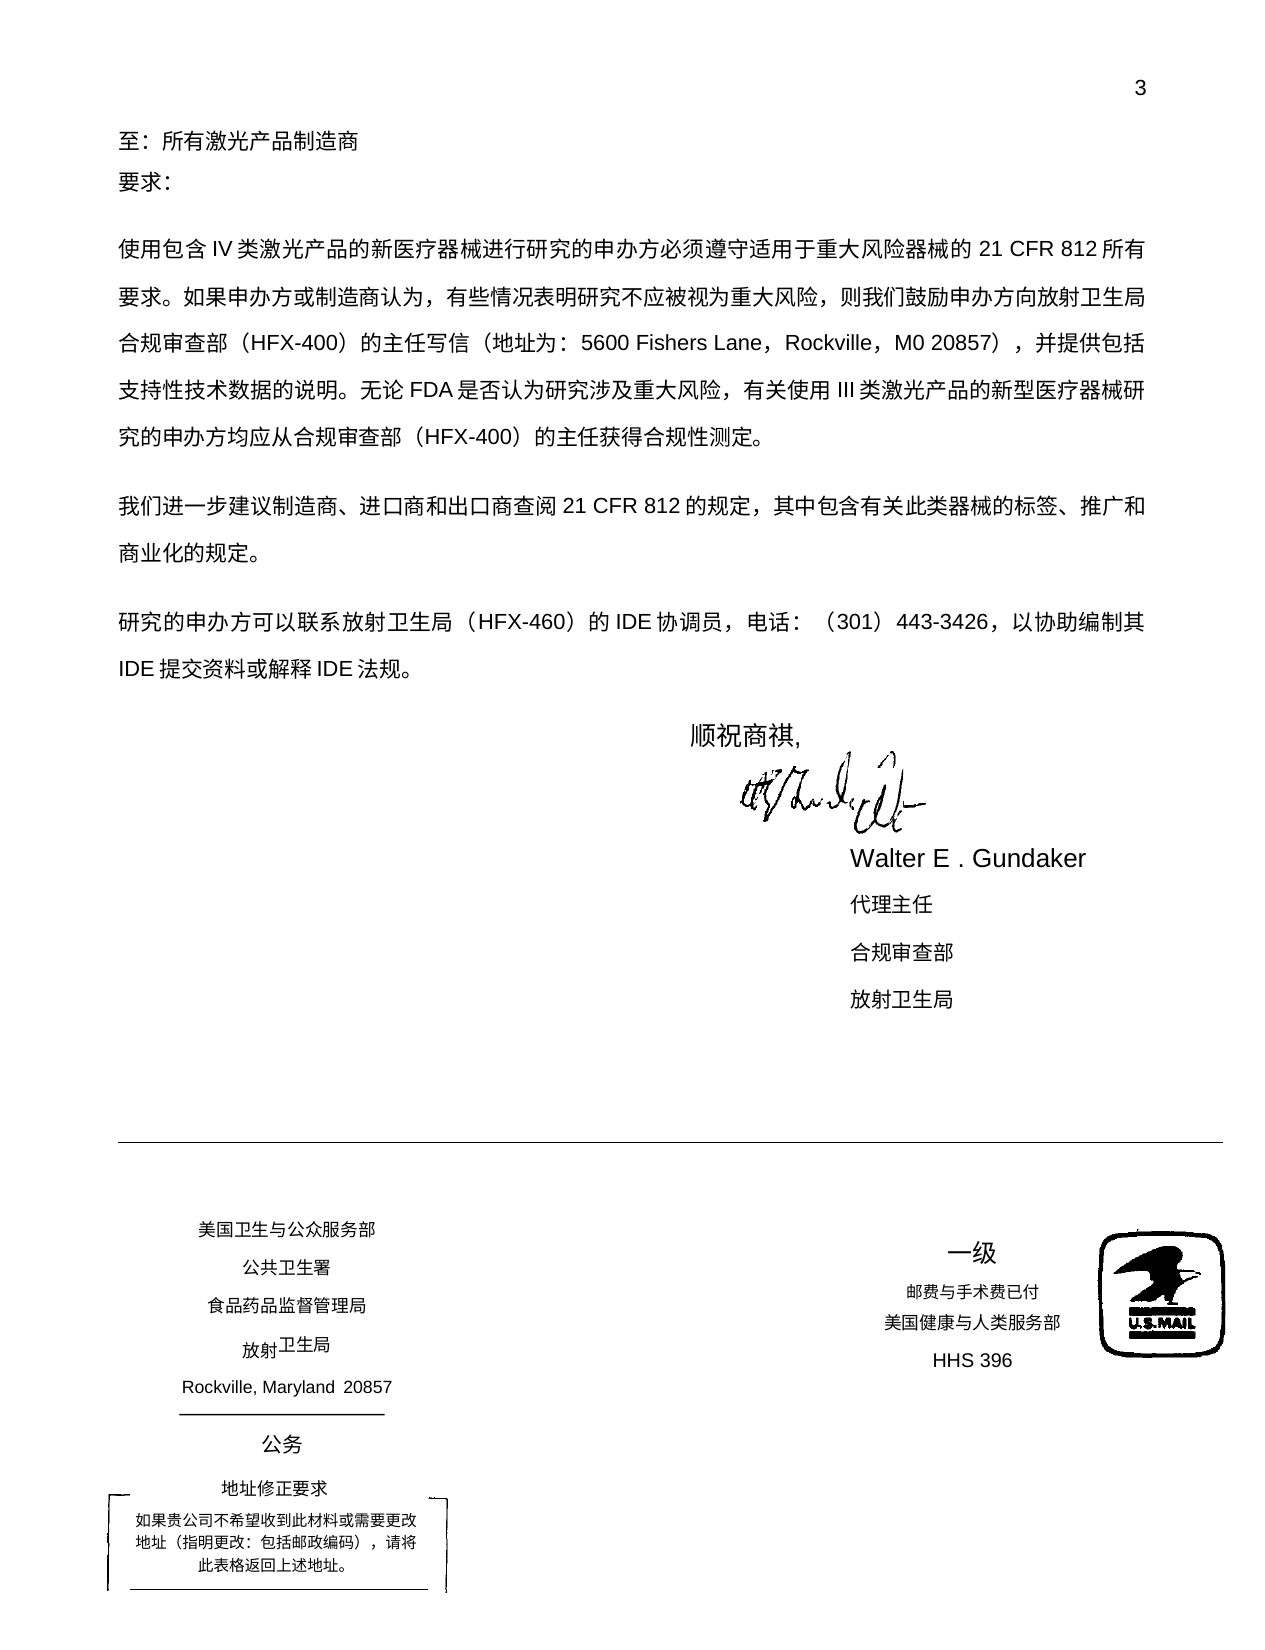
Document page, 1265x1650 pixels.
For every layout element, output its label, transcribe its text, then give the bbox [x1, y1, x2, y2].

text 一级 [798, 1230, 1097, 1269]
text 至：所有激光产品制造商 [118, 124, 1146, 156]
text 合规审查部 [278, 930, 1146, 967]
picture [1097, 1229, 1226, 1358]
subtitle 使用包含IV类激光产品的新医疗器械进行研究的申办方必须遵守适用于重大风险器械的21 CFR 812所有要求。如果申办方或制造商认为，有些情况表明研究不应被视为重大风险，则我们鼓励申办方向放射卫生局合规审查部（HFX-400）的主任写信（地址为：5600 Fishers Lane，Rockville，M0 20857），并提供包括支持性技术数据的说明。无论FDA是否认为研究涉及重大风险，有关使用III类激光产品的新型医疗器械研究的申办方均应从合规审查部（HFX-400）的主任获得合规性测定。 [118, 227, 1146, 452]
picture [107, 1494, 130, 1591]
text Rockville, Maryland 20857 [118, 1377, 453, 1397]
picture [428, 1501, 448, 1593]
text 放射卫生局 [118, 1331, 453, 1362]
text 公共卫生署 [118, 1254, 453, 1279]
text 顺祝商祺, [118, 715, 1146, 753]
text 美国健康与人类服务部 [798, 1309, 1097, 1335]
text 地址修正要求 [118, 1475, 453, 1501]
text 要求： [118, 165, 1146, 197]
text 放射卫生局 [278, 978, 1146, 1014]
text 公务 [118, 1419, 384, 1459]
text 食品药品监督管理局 [118, 1292, 453, 1318]
text 美国卫生与公众服务部 [118, 1215, 453, 1241]
subtitle 研究的申办方可以联系放射卫生局（HFX-460）的IDE协调员，电话：（301）443-3426，以协助编制其IDE提交资料或解释IDE法规。 [118, 599, 1146, 684]
text Walter E . Gundaker [278, 843, 1146, 873]
picture [740, 753, 926, 834]
text 代理主任 [278, 882, 1146, 918]
text HHS 396 [798, 1348, 1146, 1371]
text 邮费与手术费已付 [798, 1279, 1097, 1303]
subtitle 我们进一步建议制造商、进口商和出口商查阅21 CFR 812的规定，其中包含有关此类器械的标签、推广和商业化的规定。 [118, 483, 1146, 568]
